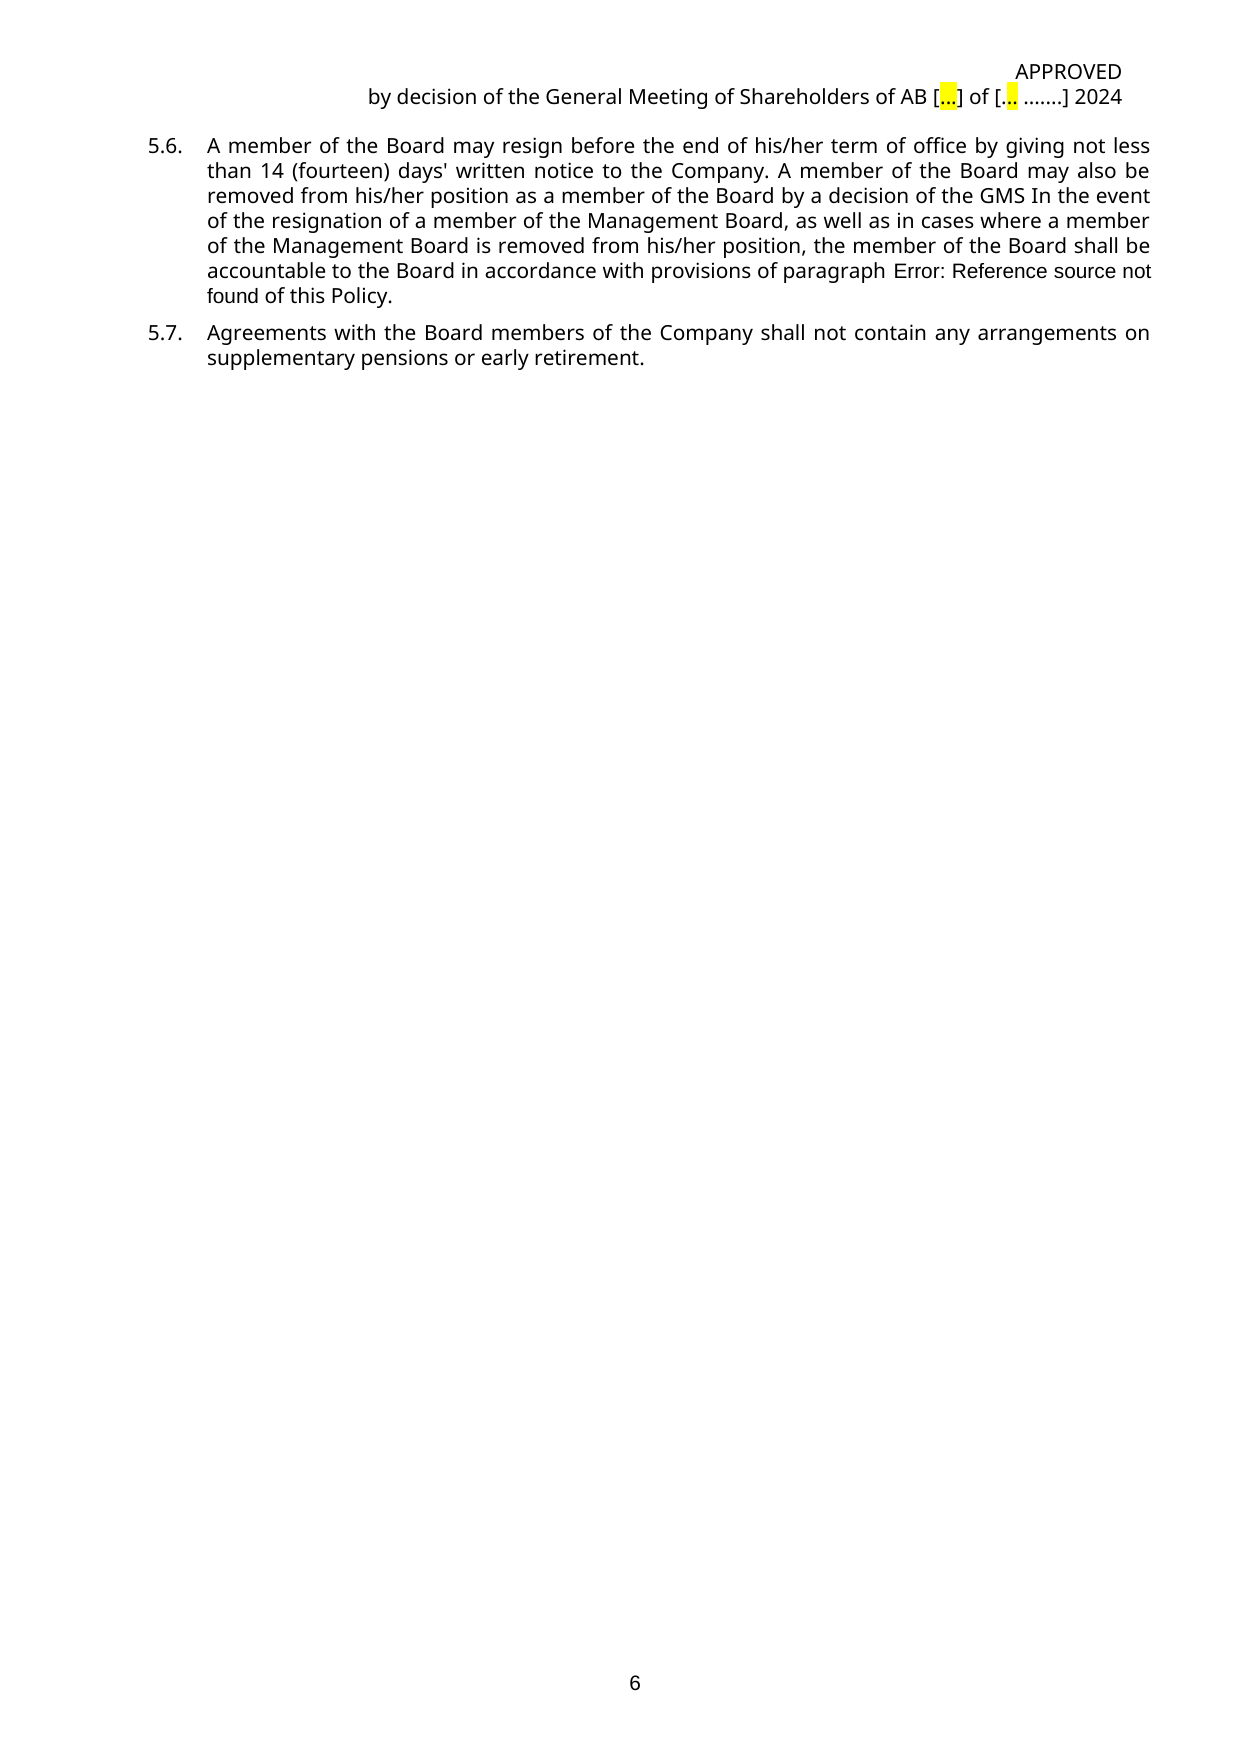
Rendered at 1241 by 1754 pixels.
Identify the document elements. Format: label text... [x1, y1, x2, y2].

list Agreements with the Board members of the Company shall not contain any arrangements on supplementary pensions or early retirement. [148, 321, 1152, 371]
